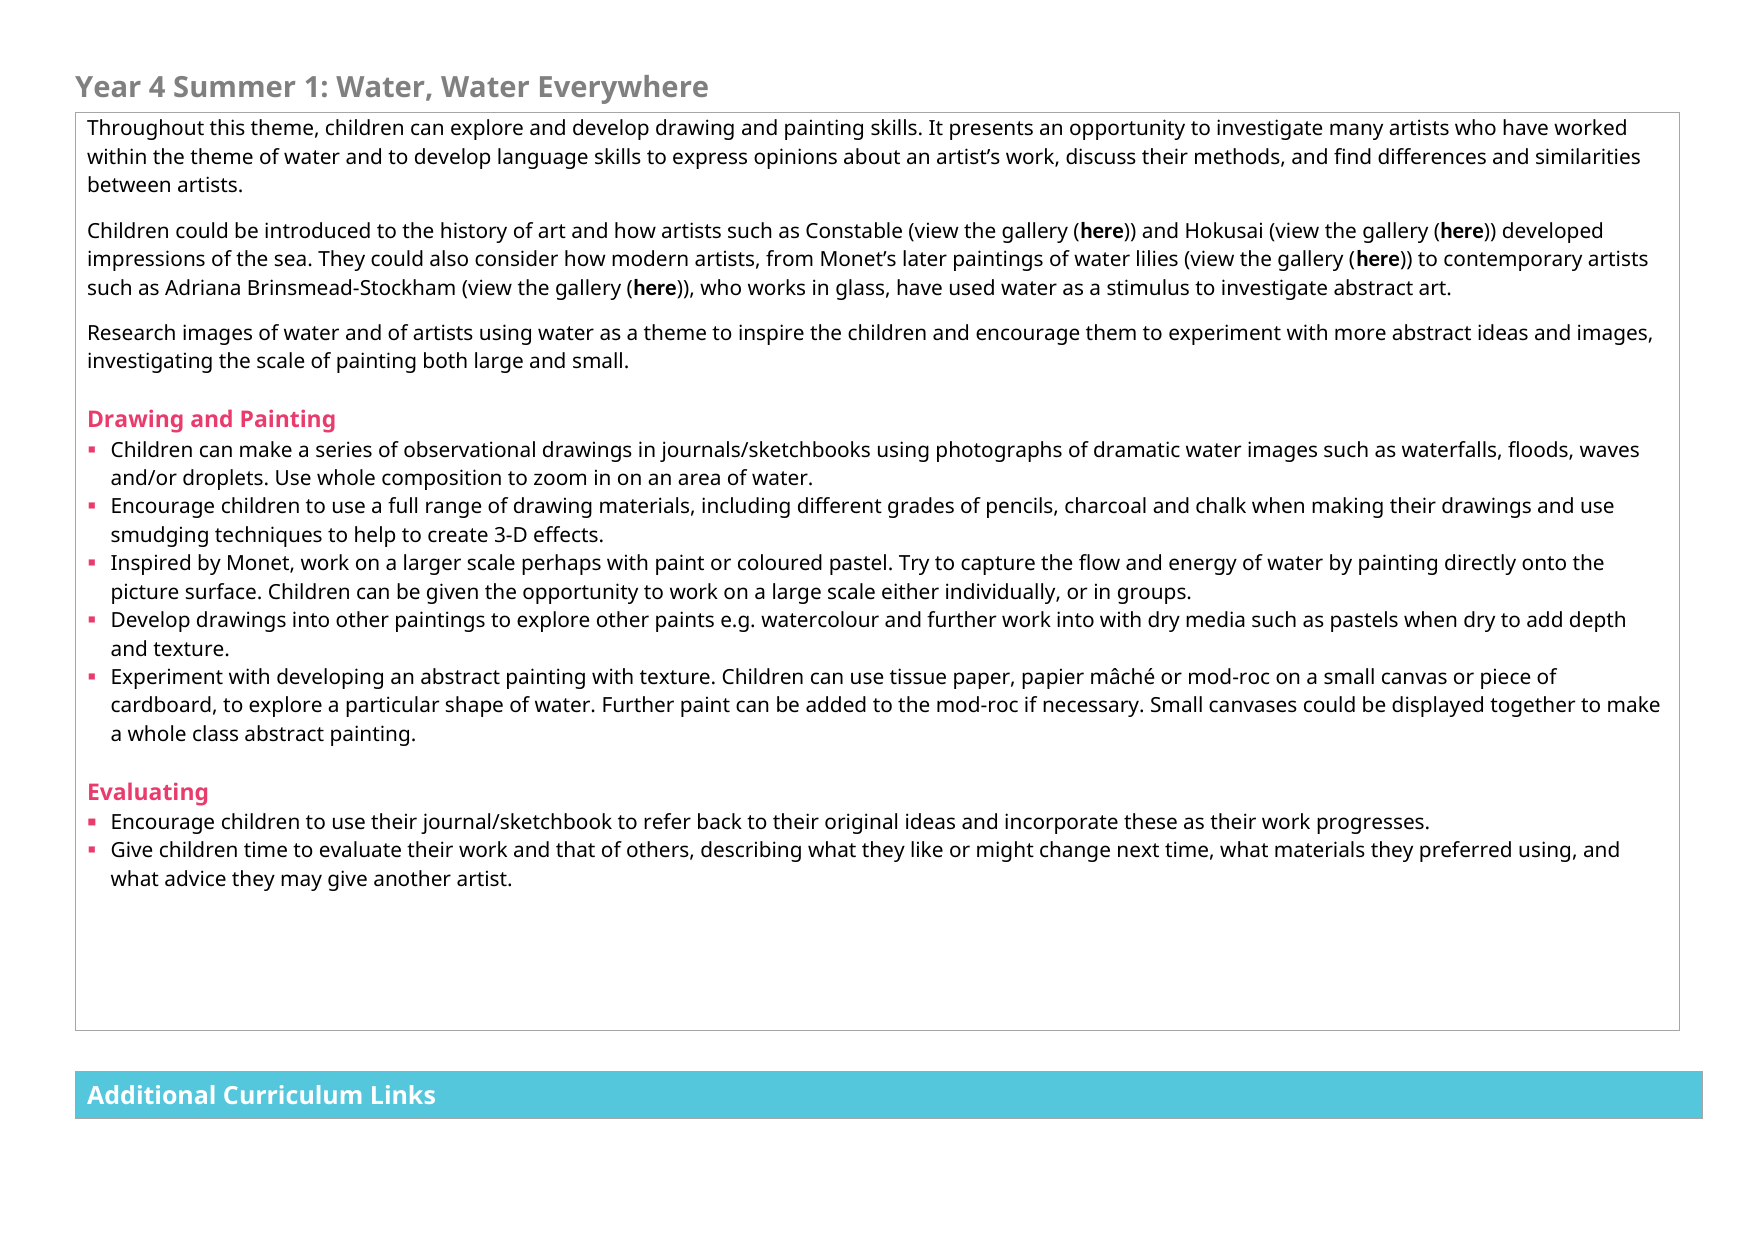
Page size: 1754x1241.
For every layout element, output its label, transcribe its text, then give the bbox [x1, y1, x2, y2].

table_cell Throughout this theme, children can explore and develop drawing and painting skills. It presents an opportunity to investigate many artists who have worked within the theme of water and to develop language skills to express opinions about an artist’s work, discuss their methods, and find differences and similarities between artists. Children could be introduced to the history of art and how artists such as Constable (view the gallery (here)) and Hokusai (view the gallery (here)) developed impressions of the sea. They could also consider how modern artists, from Monet’s later paintings of water lilies (view the gallery (here)) to contemporary artists such as Adriana Brinsmead-Stockham (view the gallery (here)), who works in glass, have used water as a stimulus to investigate abstract art. Research images of water and of artists using water as a theme to inspire the children and encourage them to experiment with more abstract ideas and images, investigating the scale of painting both large and small. Drawing and Painting Children can make a series of observational drawings in journals/sketchbooks using photographs of dramatic water images such as waterfalls, floods, waves and/or droplets. Use whole composition to zoom in on an area of water. Encourage children to use a full range of drawing materials, including different grades of pencils, charcoal and chalk when making their drawings and use smudging techniques to help to create 3-D effects. Inspired by Monet, work on a larger scale perhaps with paint or coloured pastel. Try to capture the flow and energy of water by painting directly onto the picture surface. Children can be given the opportunity to work on a large scale either individually, or in groups. Develop drawings into other paintings to explore other paints e.g. watercolour and further work into with dry media such as pastels when dry to add depth and texture. Experiment with developing an abstract painting with texture. Children can use tissue paper, papier mâché or mod-roc on a small canvas or piece of cardboard, to explore a particular shape of water. Further paint can be added to the mod-roc if necessary. Small canvases could be displayed together to make a whole class abstract painting. Evaluating Encourage children to use their journal/sketchbook to refer back to their original ideas and incorporate these as their work progresses. Give children time to evaluate their work and that of others, describing what they like or might change next time, what materials they preferred using, and what advice they may give another artist. [76, 113, 1679, 1030]
table_header Additional Curriculum Links [76, 1072, 1702, 1118]
